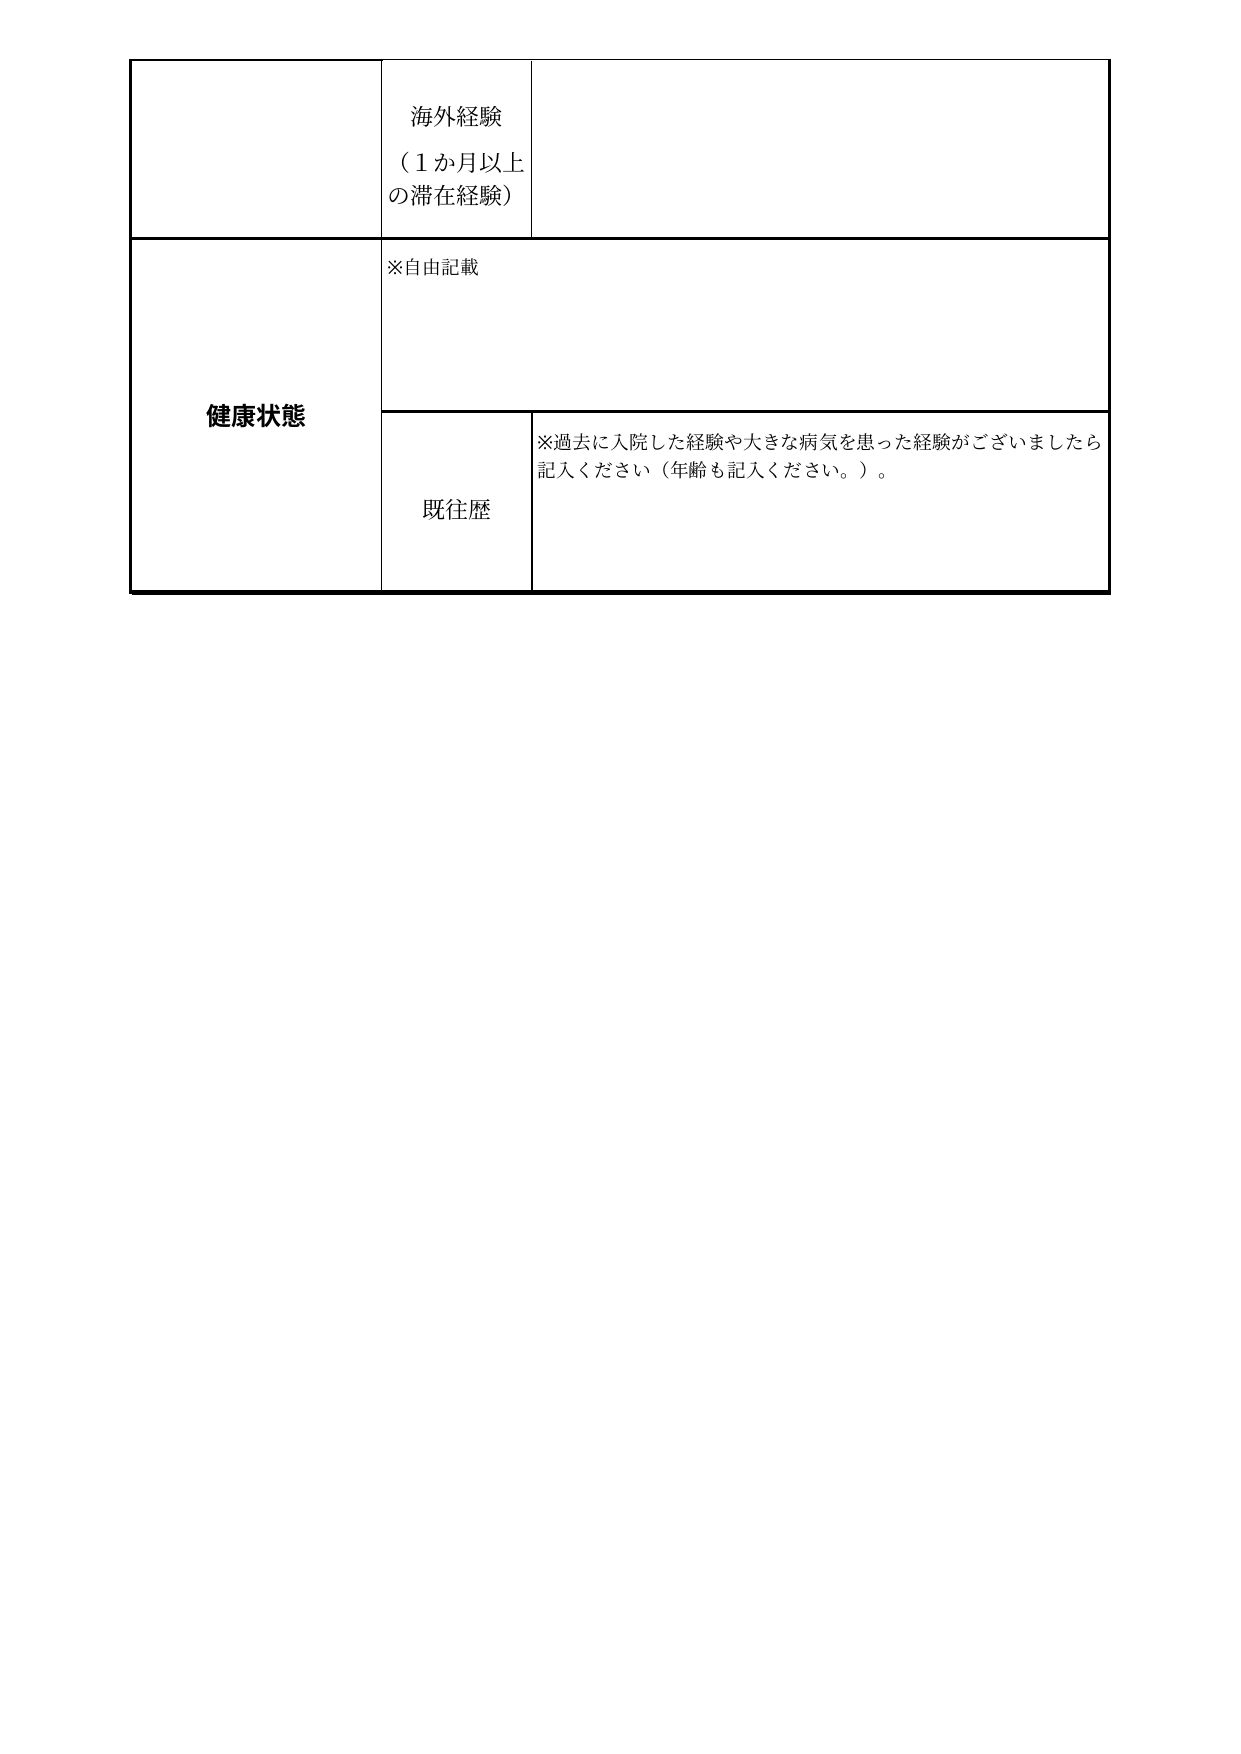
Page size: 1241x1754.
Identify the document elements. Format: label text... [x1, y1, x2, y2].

table_cell 海外経験 （１か月以上の滞在経験） [382, 60, 531, 237]
table_cell [532, 60, 1108, 237]
table_cell ※自由記載 [382, 240, 1108, 410]
table_cell 健康状態 [132, 240, 381, 590]
table_cell ※過去に入院した経験や大きな病気を患った経験がございましたら記入ください（年齢も記入ください。）。 [533, 413, 1108, 590]
table_cell 既往歴 [382, 413, 531, 590]
